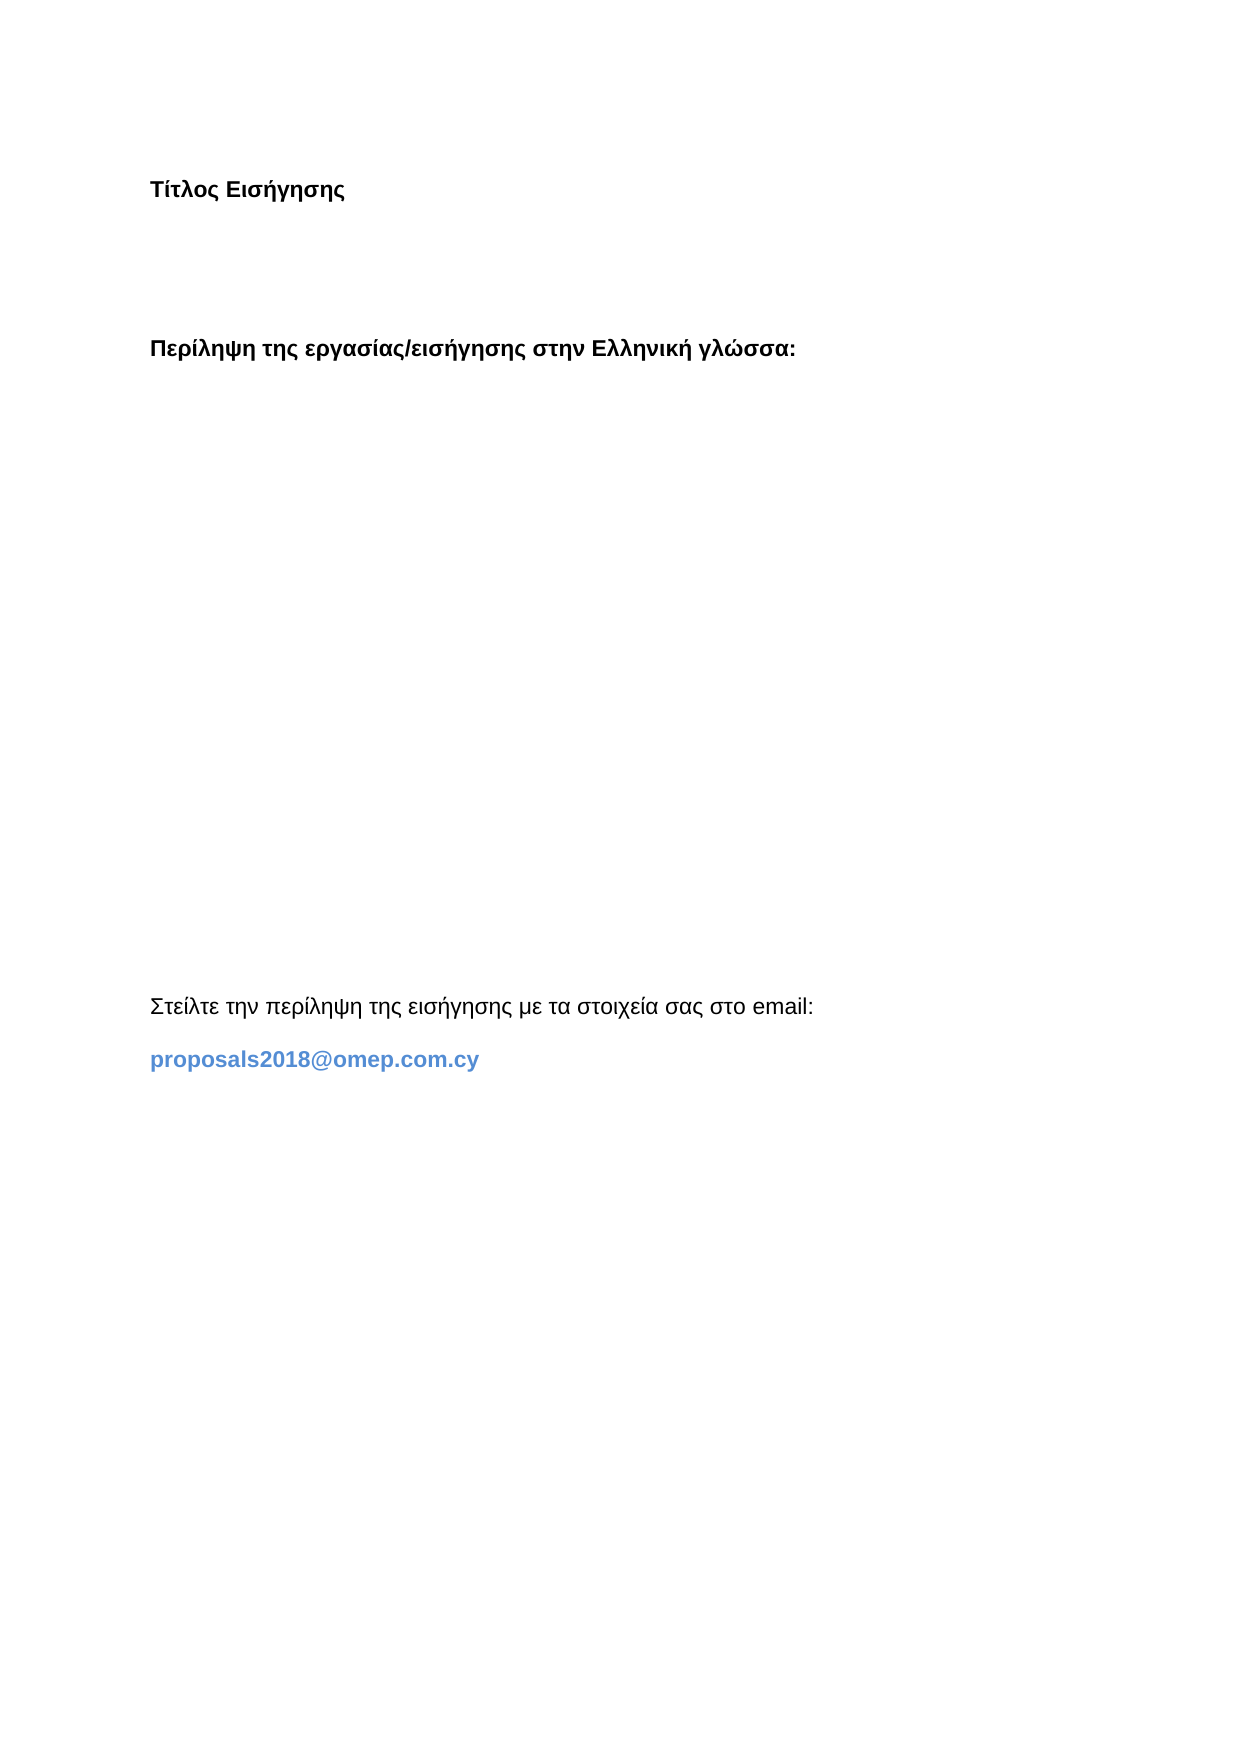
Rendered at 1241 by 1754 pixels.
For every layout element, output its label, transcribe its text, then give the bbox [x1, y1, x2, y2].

text Περίληψη της εργασίας/εισήγησης στην Ελληνική γλώσσα: [150, 334, 1090, 361]
text Τίτλος Εισήγησης [150, 176, 1090, 203]
text proposals2018@omep.com.cy [150, 1046, 1090, 1072]
text Στείλτε την περίληψη της εισήγησης με τα στοιχεία σας στο email: [150, 993, 1090, 1020]
